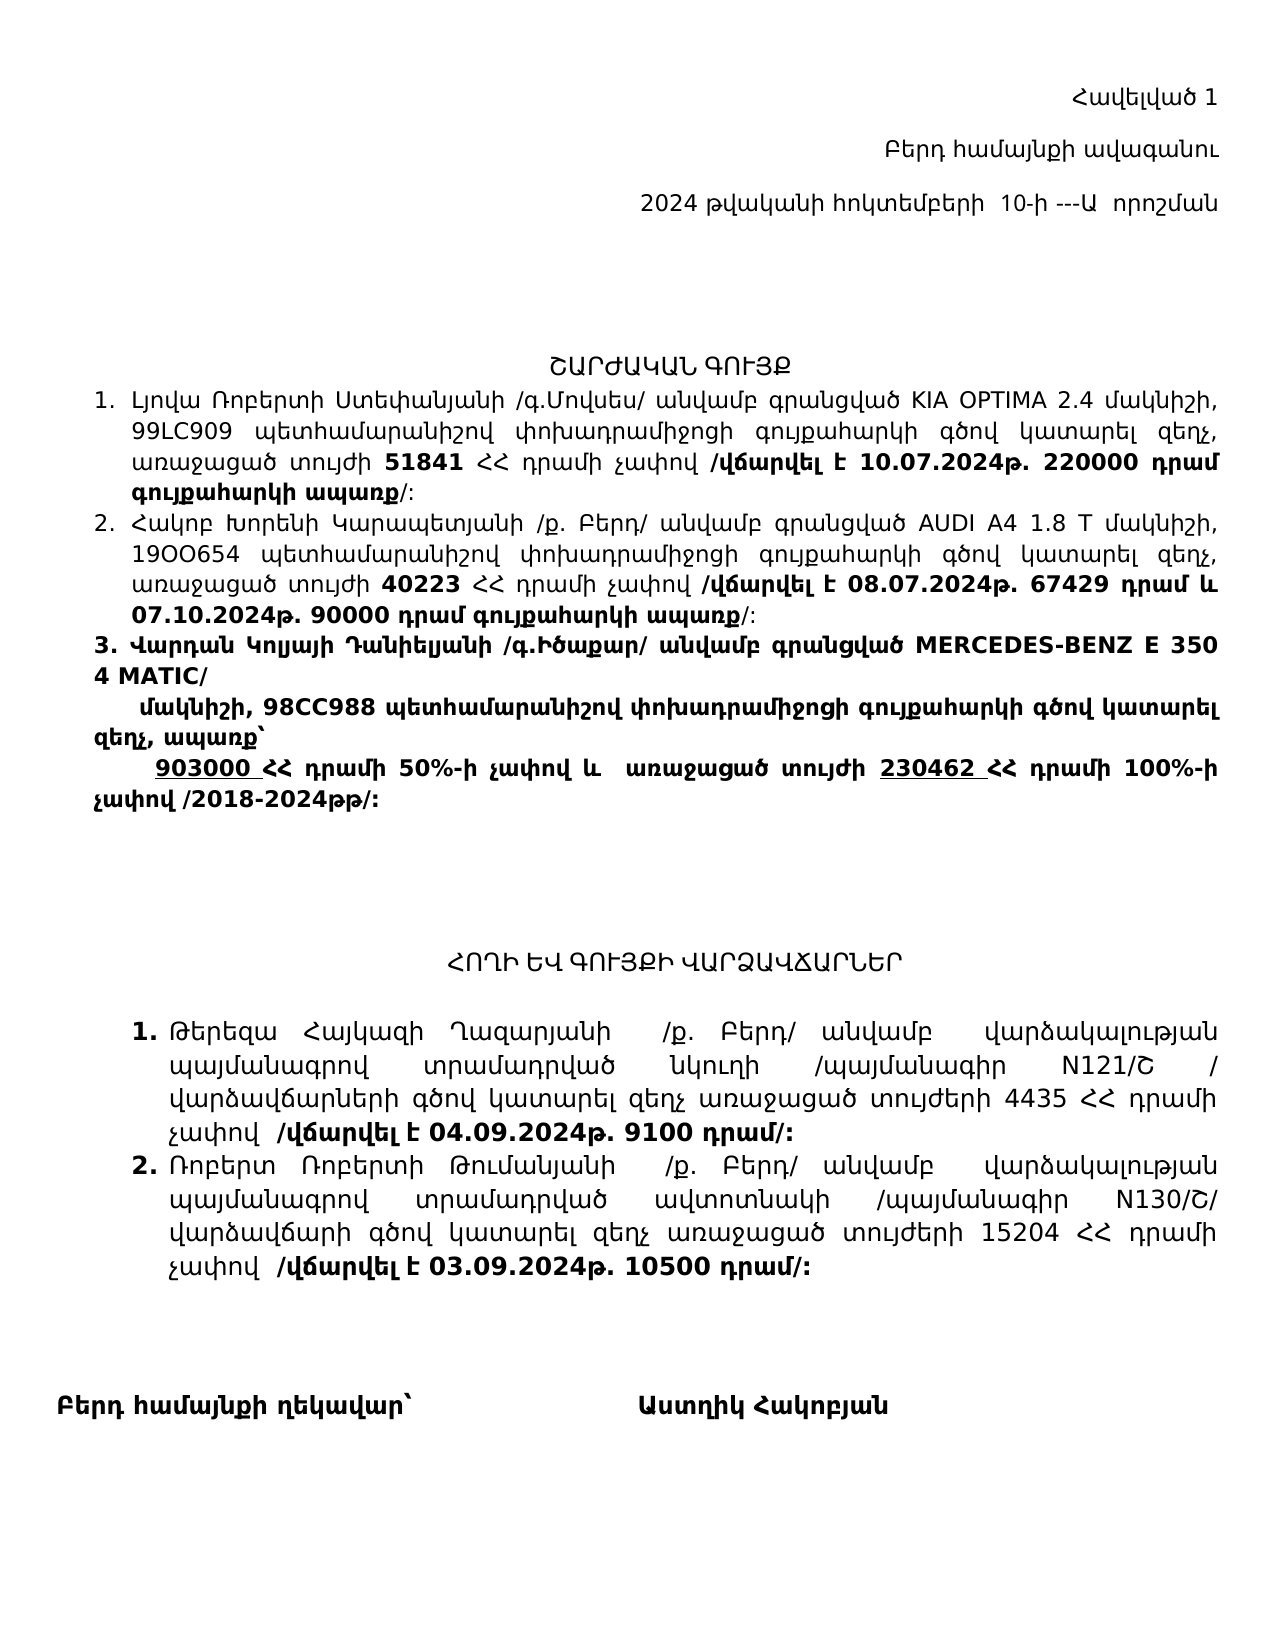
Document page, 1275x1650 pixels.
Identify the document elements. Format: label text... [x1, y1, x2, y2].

text Բերդ համայնքի ղեկավար՝ Աստղիկ Հակոբյան [56, 1392, 1219, 1421]
list ՇԱՐԺԱԿԱՆ ԳՈՒՅՔ [122, 348, 1219, 383]
text 2024 թվականի հոկտեմբերի 10-ի ---Ա որոշման [56, 187, 1219, 218]
list Վարդան Կոլյայի Դանիելյանի /գ.Իծաքար/ անվամբ գրանցված MERCEDES-BENZ E 350 4 MATIC/ [94, 633, 1219, 690]
list 903000 ՀՀ դրամի 50%-ի չափով և առաջացած տույժի 230462 ՀՀ դրամի 100%-ի չափով /2018-2024թթ/: [94, 755, 1219, 812]
list մակնիշի, 98CC988 պետհամարանիշով փոխադրամիջոցի գույքահարկի գծով կատարել զեղչ, ապառք՝ [94, 694, 1219, 751]
text Հավելված 1 [56, 84, 1219, 111]
list Հակոբ Խորենի Կարապետյանի /ք. Բերդ/ անվամբ գրանցված AUDI A4 1.8 T մակնիշի, 19OO654 պետհամարանիշով փոխադրամիջոցի գույքահարկի գծով կատարել զեղչ, առաջացած տույժի 40223 ՀՀ դրամի չափով /վճարվել է 08.07.2024թ. 67429 դրամ և 07.10.2024թ. 90000 դրամ գույքահարկի ապառք/: [94, 510, 1219, 629]
text Բերդ համայնքի ավագանու [56, 136, 1219, 162]
list Թերեզա Հայկազի Ղազարյանի /ք. Բերդ/ անվամբ վարձակալության պայմանագրով տրամադրված նկուղի /պայմանագիր N121/Շ / վարձավճարների գծով կատարել զեղչ առաջացած տույժերի 4435 ՀՀ դրամի չափով /վճարվել է 04.09.2024թ. 9100 դրամ/: [131, 1017, 1219, 1147]
list Ռոբերտ Ռոբերտի Թումանյանի /ք. Բերդ/ անվամբ վարձակալության պայմանագրով տրամադրված ավտոտնակի /պայմանագիր N130/Շ/ վարձավճարի գծով կատարել զեղչ առաջացած տույժերի 15204 ՀՀ դրամի չափով /վճարվել է 03.09.2024թ. 10500 դրամ/: [131, 1152, 1219, 1281]
list ՀՈՂԻ ԵՎ ԳՈՒՅՔԻ ՎԱՐՁԱՎՃԱՐՆԵՐ [131, 945, 1219, 979]
list Լյովա Ռոբերտի Ստեփանյանի /գ.Մովսես/ անվամբ գրանցված KIA OPTIMA 2.4 մակնիշի, 99LC909 պետհամարանիշով փոխադրամիջոցի գույքահարկի գծով կատարել զեղչ, առաջացած տույժի 51841 ՀՀ դրամի չափով /վճարվել է 10.07.2024թ. 220000 դրամ գույքահարկի ապառք/: [94, 388, 1219, 506]
